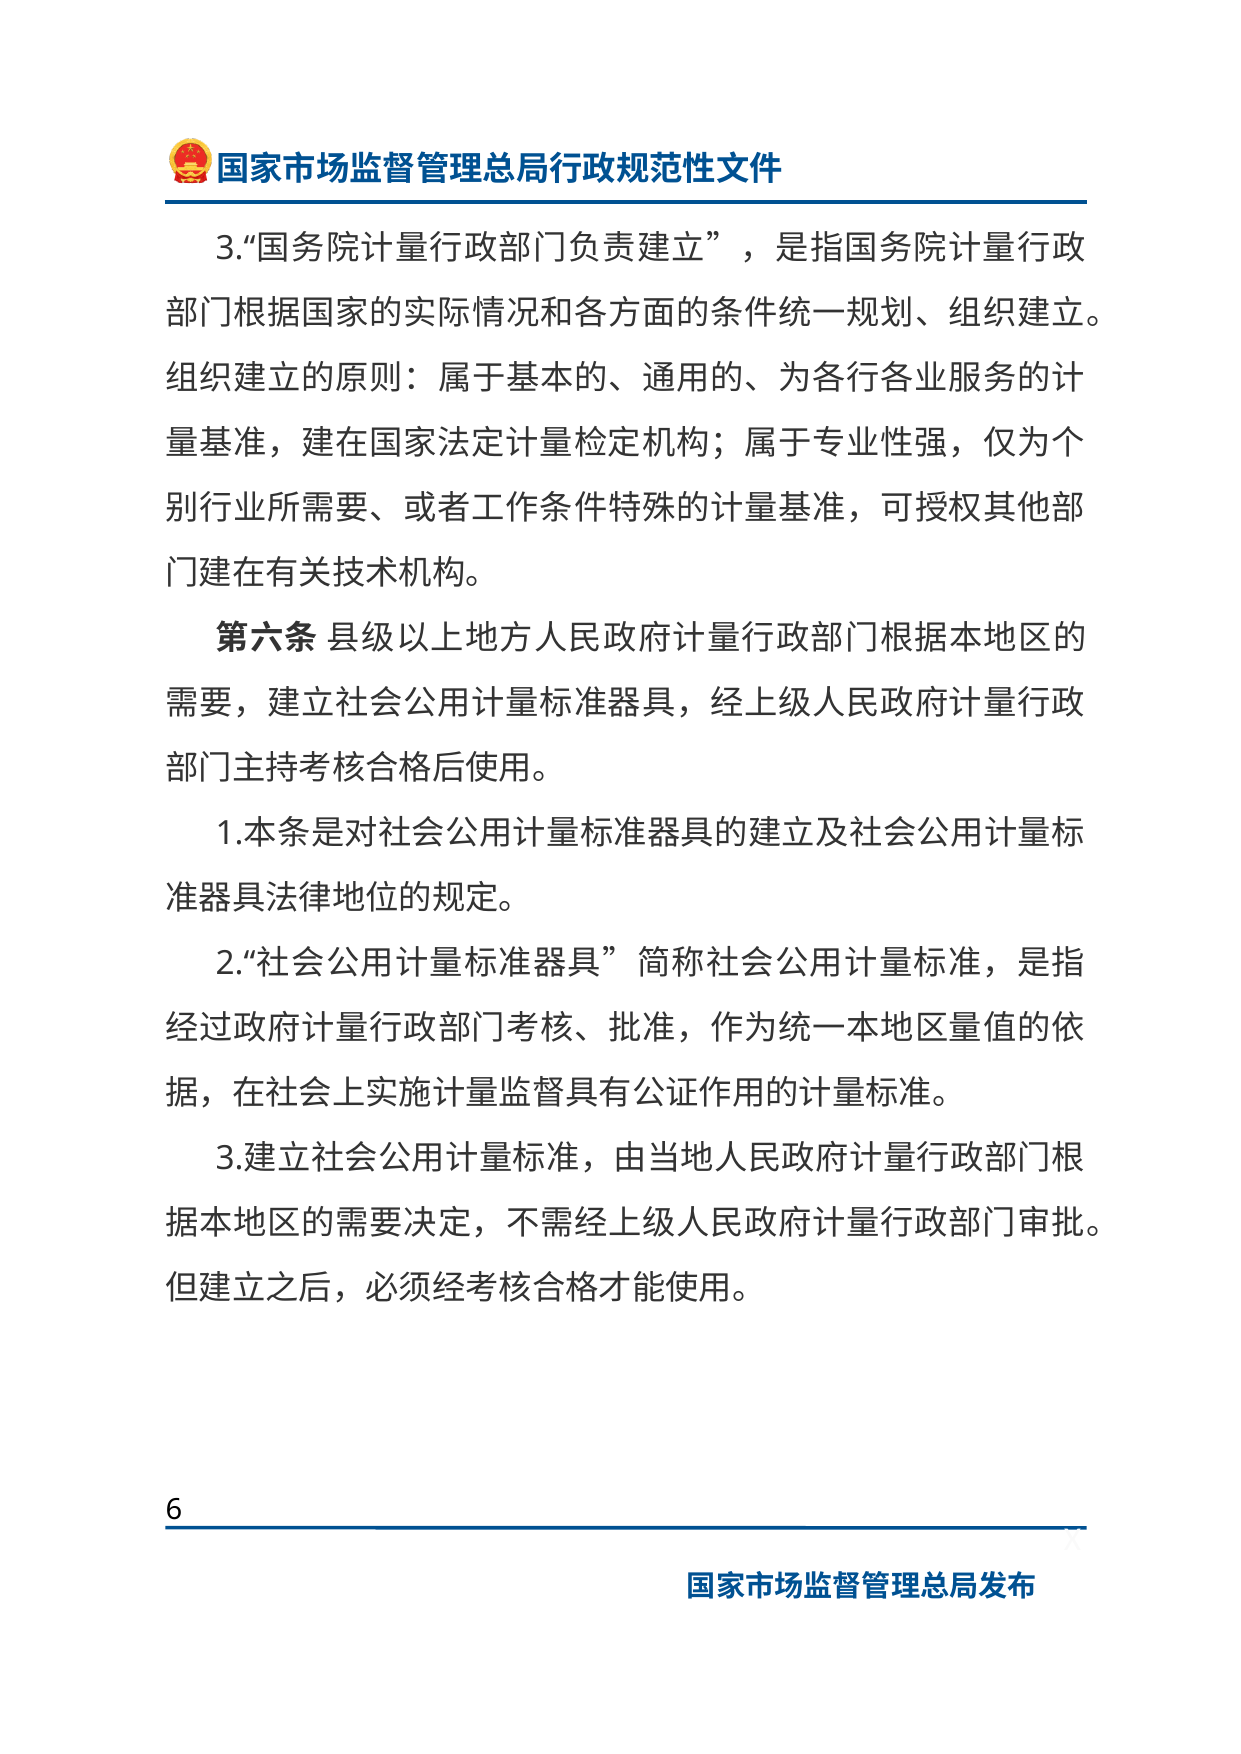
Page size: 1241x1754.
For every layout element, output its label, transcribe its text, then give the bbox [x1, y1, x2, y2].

text 1.本条是对社会公用计量标准器具的建立及社会公用计量标准器具法律地位的规定。 [165, 798, 1087, 928]
text 2.“社会公用计量标准器具”简称社会公用计量标准，是指经过政府计量行政部门考核、批准，作为统一本地区量值的依据，在社会上实施计量监督具有公证作用的计量标准。 [165, 928, 1087, 1123]
picture [165, 136, 216, 187]
text 3.建立社会公用计量标准，由当地人民政府计量行政部门根据本地区的需要决定，不需经上级人民政府计量行政部门审批。但建立之后，必须经考核合格才能使用。 [165, 1123, 1087, 1318]
text 第六条 县级以上地方人民政府计量行政部门根据本地区的需要，建立社会公用计量标准器具，经上级人民政府计量行政部门主持考核合格后使用。 [165, 603, 1087, 798]
text 3.“国务院计量行政部门负责建立”，是指国务院计量行政部门根据国家的实际情况和各方面的条件统一规划、组织建立。组织建立的原则：属于基本的、通用的、为各行各业服务的计量基准，建在国家法定计量检定机构；属于专业性强，仅为个别行业所需要、或者工作条件特殊的计量基准，可授权其他部门建在有关技术机构。 [165, 213, 1087, 603]
